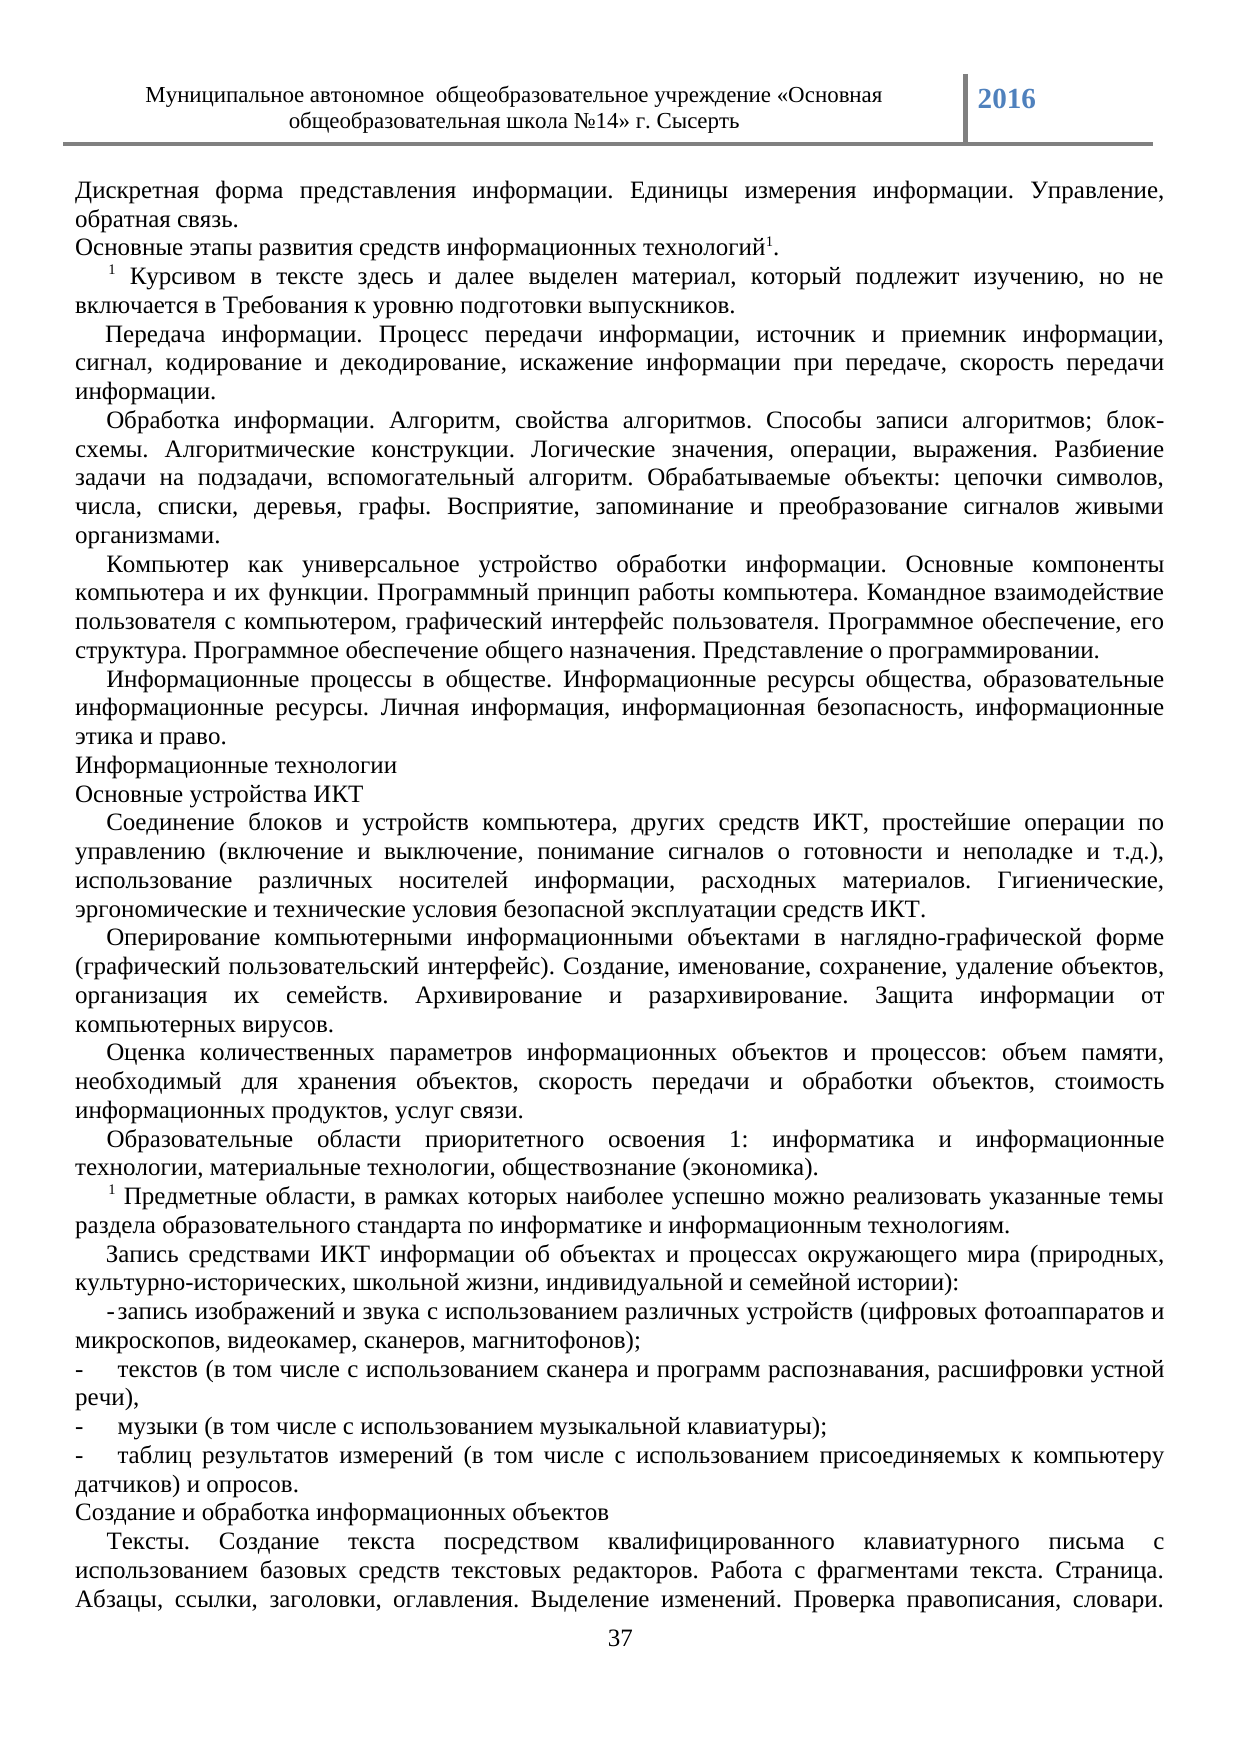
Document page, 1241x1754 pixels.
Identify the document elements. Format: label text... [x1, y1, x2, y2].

text Основные этапы развития средств информационных технологий1. [75, 232, 1165, 261]
text Передача информации. Процесс передачи информации, источник и приемник информации, сигнал, кодирование и декодирование, искажение информации при передаче, скорость передачи информации. [75, 319, 1165, 405]
list музыки (в том числе с использованием музыкальной клавиатуры); [75, 1411, 1165, 1440]
text Создание и обработка информационных объектов [75, 1497, 1165, 1526]
text Основные устройства ИКТ [75, 779, 1165, 807]
text Компьютер как универсальное устройство обработки информации. Основные компоненты компьютера и их функции. Программный принцип работы компьютера. Командное взаимодействие пользователя с компьютером, графический интерфейс пользователя. Программное обеспечение, его структура. Программное обеспечение общего назначения. Представление о программировании. [75, 549, 1165, 664]
list текстов (в том числе с использованием сканера и программ распознавания, расшифровки устной речи), [75, 1354, 1165, 1411]
text 1 Курсивом в тексте здесь и далее выделен материал, который подлежит изучению, но не включается в Требования к уровню подготовки выпускников. [75, 261, 1165, 319]
text Запись средствами ИКТ информации об объектах и процессах окружающего мира (природных, культурно-исторических, школьной жизни, индивидуальной и семейной истории): [75, 1239, 1165, 1296]
text Оценка количественных параметров информационных объектов и процессов: объем памяти, необходимый для хранения объектов, скорость передачи и обработки объектов, стоимость информационных продуктов, услуг связи. [75, 1037, 1165, 1124]
text Образовательные области приоритетного освоения 1: информатика и информационные технологии, материальные технологии, обществознание (экономика). [75, 1124, 1165, 1181]
text Информационные процессы в обществе. Информационные ресурсы общества, образовательные информационные ресурсы. Личная информация, информационная безопасность, информационные этика и право. [75, 664, 1165, 750]
text Соединение блоков и устройств компьютера, других средств ИКТ, простейшие операции по управлению (включение и выключение, понимание сигналов о готовности и неполадке и т.д.), использование различных носителей информации, расходных материалов. Гигиенические, эргономические и технические условия безопасной эксплуатации средств ИКТ. [75, 807, 1165, 922]
text Информационные технологии [75, 750, 1165, 779]
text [75, 1526, 1165, 1612]
text - таблиц результатов измерений (в том числе с использованием присоединяемых к компьютеру датчиков) и опросов. [75, 1440, 1165, 1497]
text 1 Предметные области, в рамках которых наиболее успешно можно реализовать указанные темы раздела образовательного стандарта по информатике и информационным технологиям. [75, 1181, 1165, 1239]
text Оперирование компьютерными информационными объектами в наглядно-графической форме (графический пользовательский интерфейс). Создание, именование, сохранение, удаление объектов, организация их семейств. Архивирование и разархивирование. Защита информации от компьютерных вирусов. [75, 922, 1165, 1037]
text Обработка информации. Алгоритм, свойства алгоритмов. Способы записи алгоритмов; блок-схемы. Алгоритмические конструкции. Логические значения, операции, выражения. Разбиение задачи на подзадачи, вспомогательный алгоритм. Обрабатываемые объекты: цепочки символов, числа, списки, деревья, графы. Восприятие, запоминание и преобразование сигналов живыми организмами. [75, 405, 1165, 549]
list запись изображений и звука с использованием различных устройств (цифровых фотоаппаратов и микроскопов, видеокамер, сканеров, магнитофонов); [75, 1296, 1165, 1354]
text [75, 175, 1165, 232]
